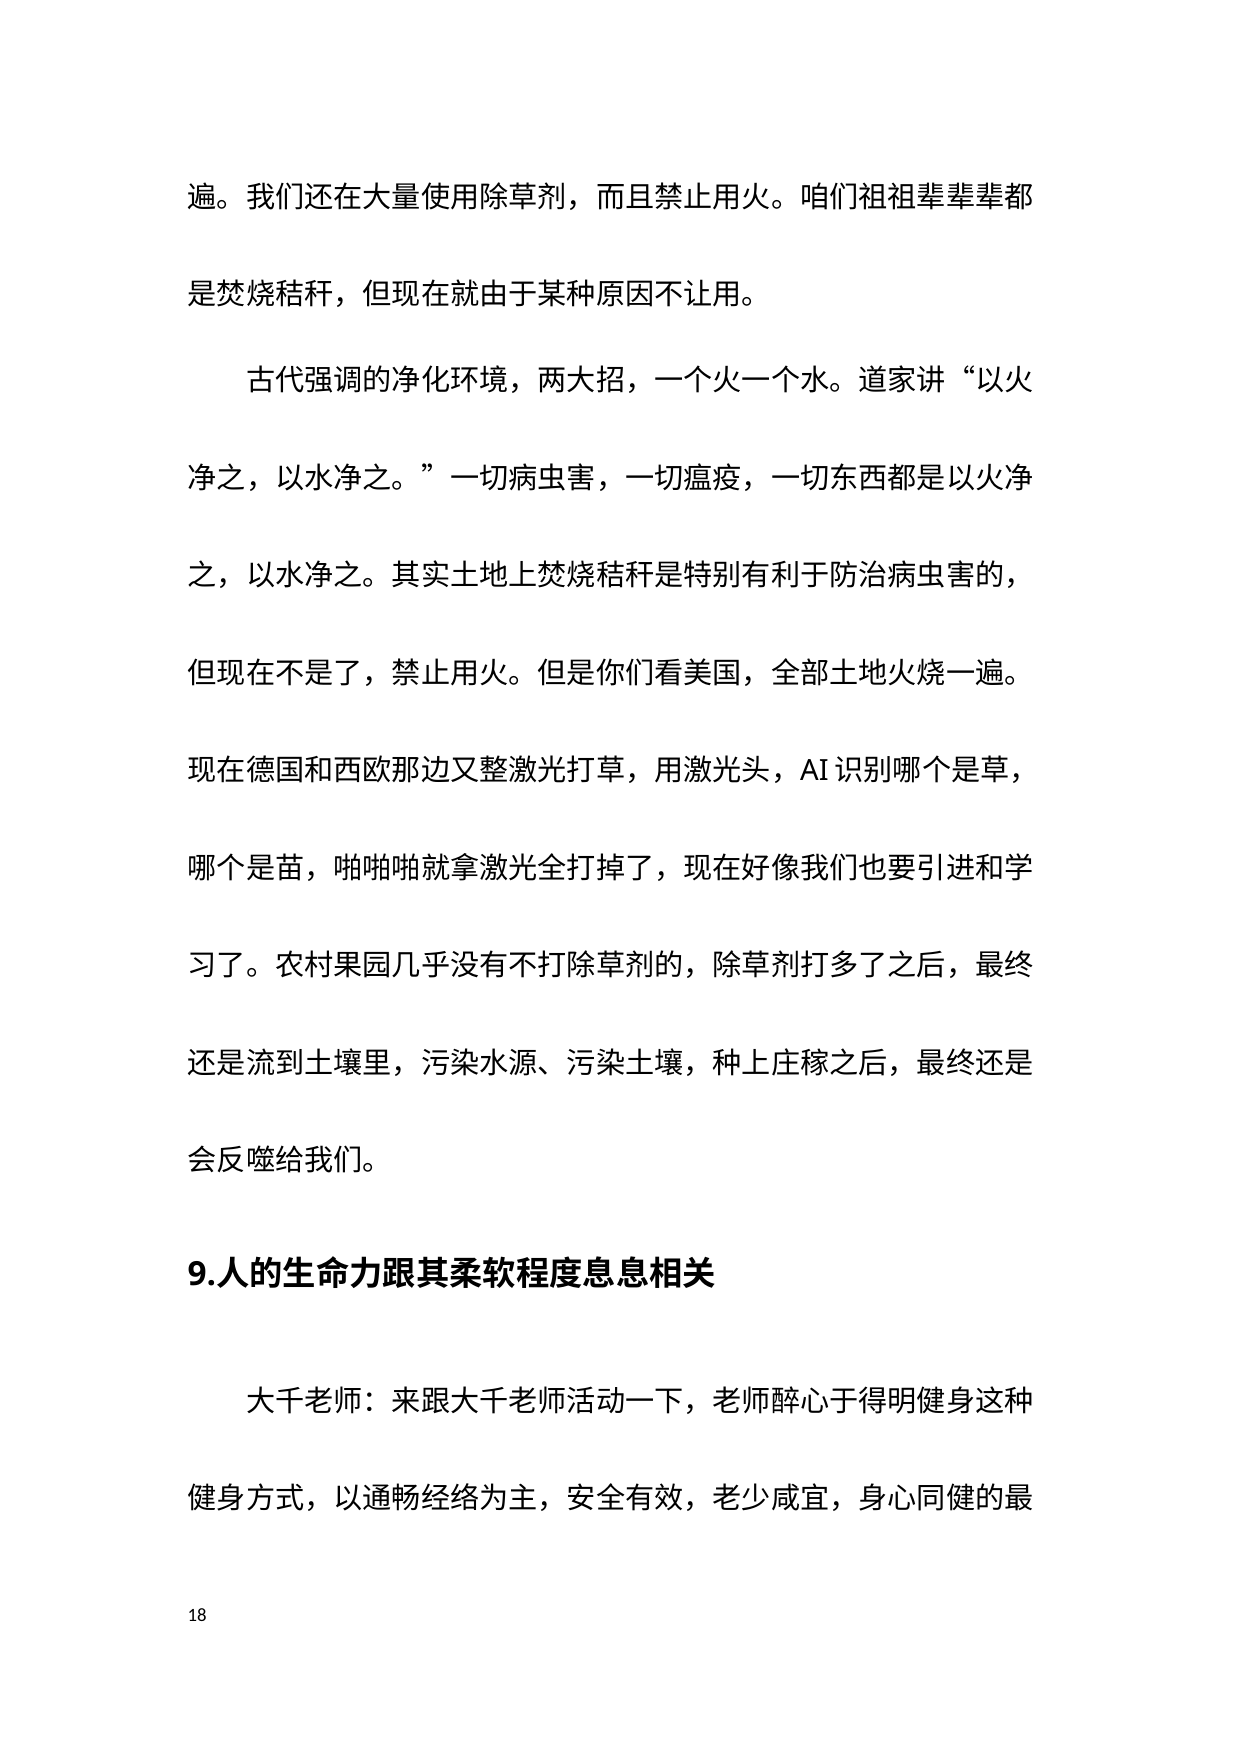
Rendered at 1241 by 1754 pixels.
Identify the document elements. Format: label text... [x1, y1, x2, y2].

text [187, 1366, 1053, 1528]
text 古代强调的净化环境，两大招，一个火一个水。道家讲“以火净之，以水净之。”一切病虫害，一切瘟疫，一切东西都是以火净之，以水净之。其实土地上焚烧秸秆是特别有利于防治病虫害的，但现在不是了，禁止用火。但是你们看美国，全部土地火烧一遍。现在德国和西欧那边又整激光打草，用激光头，AI识别哪个是草，哪个是苗，啪啪啪就拿激光全打掉了，现在好像我们也要引进和学习了。农村果园几乎没有不打除草剂的，除草剂打多了之后，最终还是流到土壤里，污染水源、污染土壤，种上庄稼之后，最终还是会反噬给我们。 [187, 345, 1053, 1190]
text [187, 162, 1053, 324]
subtitle 9.人的生命力跟其柔软程度息息相关 [187, 1239, 1053, 1304]
